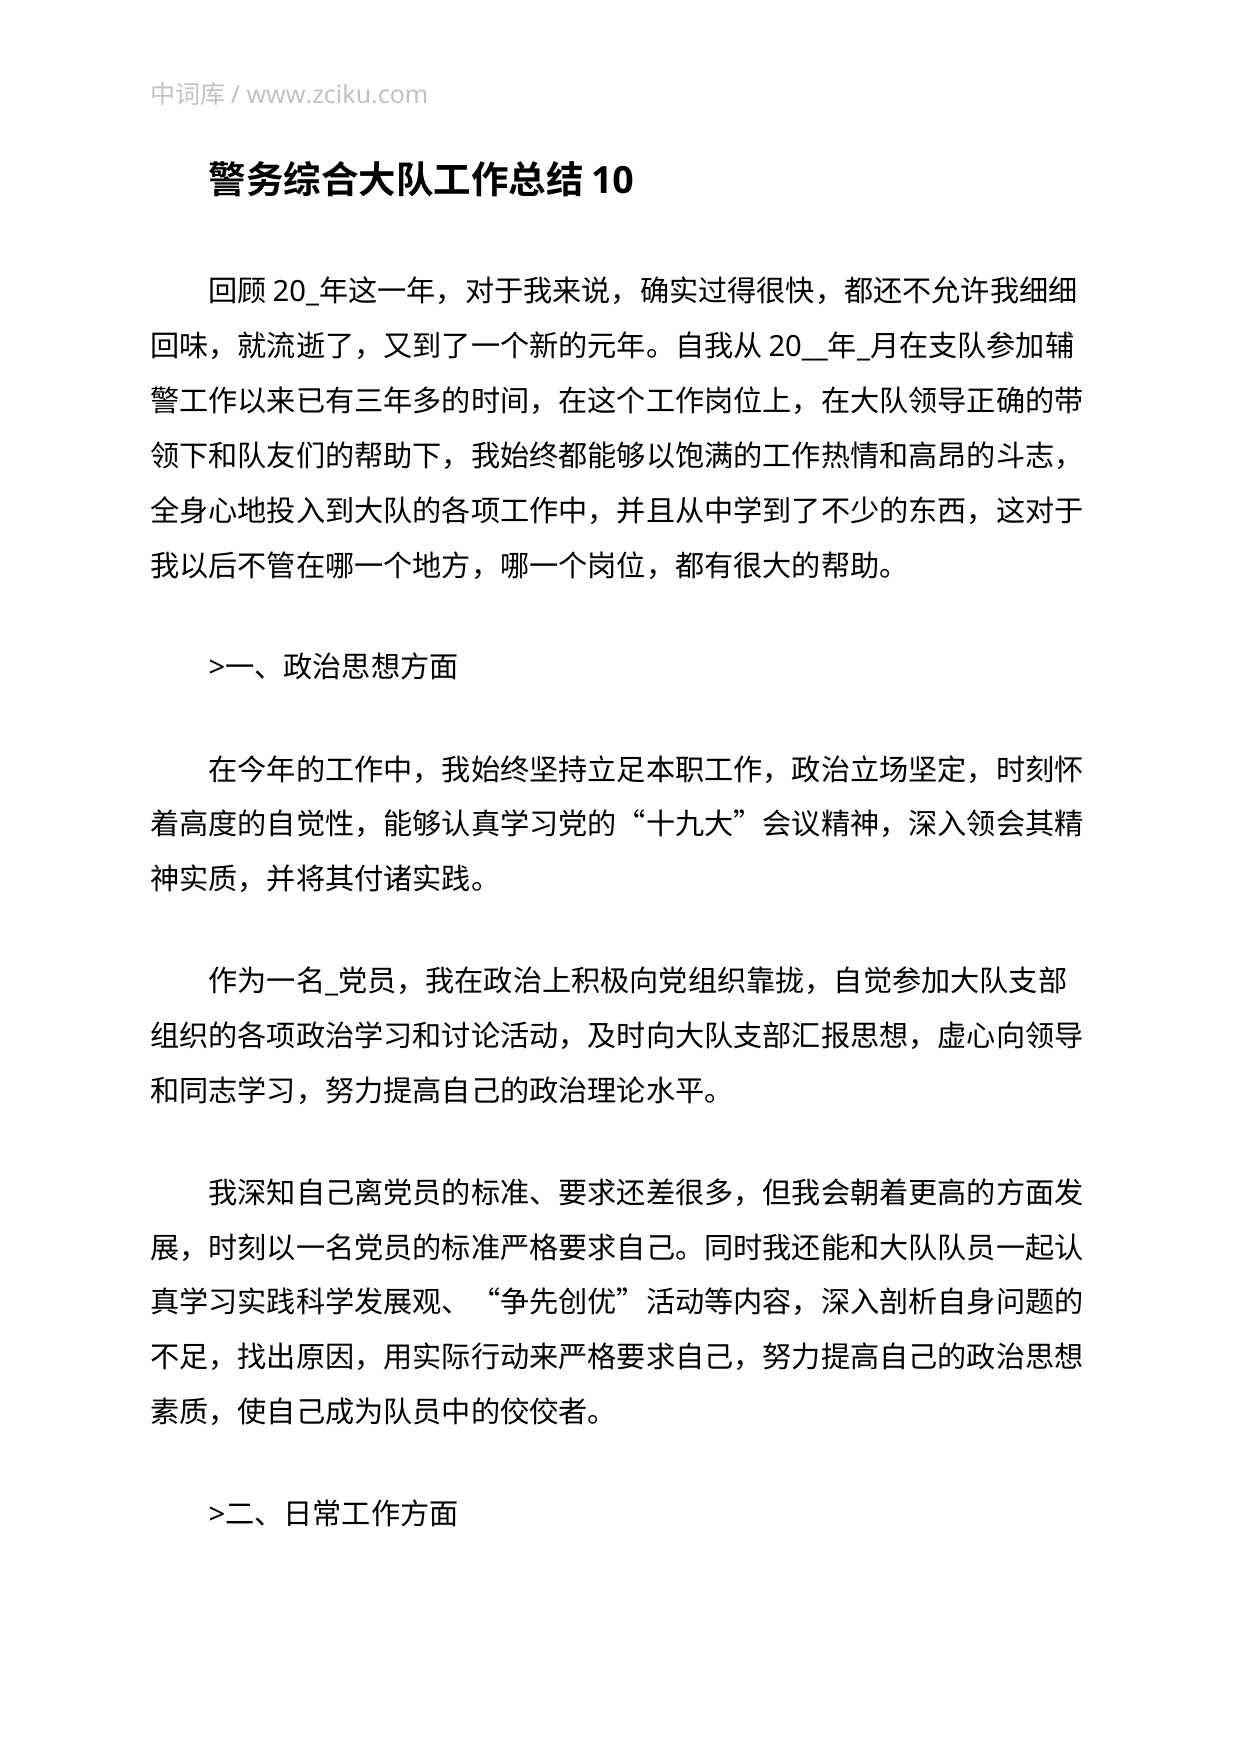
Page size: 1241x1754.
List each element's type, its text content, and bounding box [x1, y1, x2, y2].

text 回顾20_年这一年，对于我来说，确实过得很快，都还不允许我细细回味，就流逝了，又到了一个新的元年。自我从20__年_月在支队参加辅警工作以来已有三年多的时间，在这个工作岗位上，在大队领导正确的带领下和队友们的帮助下，我始终都能够以饱满的工作热情和高昂的斗志，全身心地投入到大队的各项工作中，并且从中学到了不少的东西，这对于我以后不管在哪一个地方，哪一个岗位，都有很大的帮助。 [150, 268, 1090, 584]
text 作为一名_党员，我在政治上积极向党组织靠拢，自觉参加大队支部组织的各项政治学习和讨论活动，及时向大队支部汇报思想，虚心向领导和同志学习，努力提高自己的政治理论水平。 [150, 958, 1090, 1110]
text >一、政治思想方面 [150, 644, 1090, 686]
text 在今年的工作中，我始终坚持立足本职工作，政治立场坚定，时刻怀着高度的自觉性，能够认真学习党的“十九大”会议精神，深入领会其精神实质，并将其付诸实践。 [150, 746, 1090, 898]
text >二、日常工作方面 [150, 1491, 1090, 1533]
text 我深知自己离党员的标准、要求还差很多，但我会朝着更高的方面发展，时刻以一名党员的标准严格要求自己。同时我还能和大队队员一起认真学习实践科学发展观、“争先创优”活动等内容，深入剖析自身问题的不足，找出原因，用实际行动来严格要求自己，努力提高自己的政治思想素质，使自己成为队员中的佼佼者。 [150, 1169, 1090, 1431]
text 警务综合大队工作总结10 [150, 150, 1090, 204]
